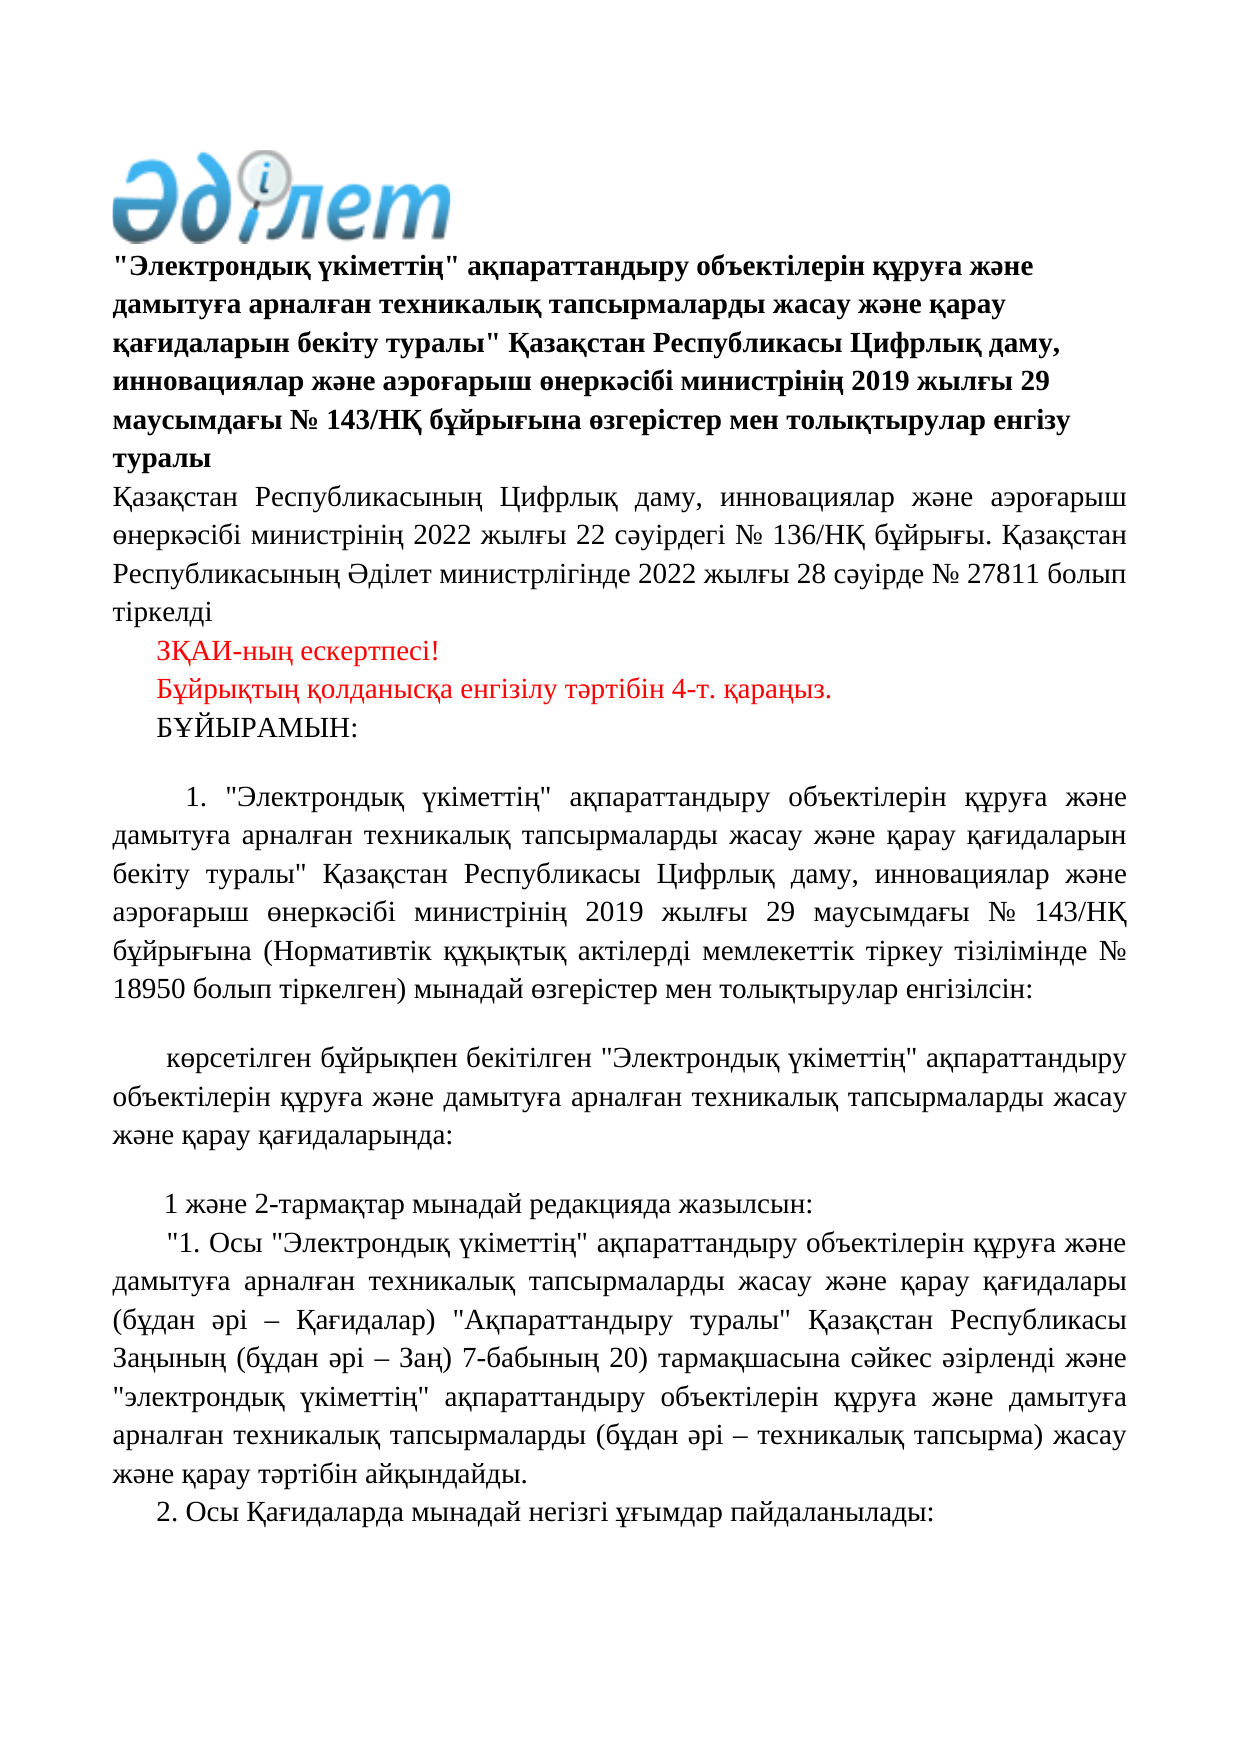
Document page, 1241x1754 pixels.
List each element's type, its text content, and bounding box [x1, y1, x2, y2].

text көрсетілген бұйрықпен бекітілген "Электрондық үкіметтің" ақпараттандыру объектілерін құруға және дамытуға арналған техникалық тапсырмаларды жасау және қарау қағидаларында: [112, 1040, 1128, 1151]
text Бұйрықтың қолданысқа енгізілу тәртібін 4-т. қараңыз. [112, 672, 1128, 705]
text ЗҚАИ-ның ескертпесі! [112, 633, 1128, 667]
text БҰЙЫРАМЫН: [112, 710, 1128, 744]
picture [112, 150, 451, 244]
text 1. "Электрондық үкіметтің" ақпараттандыру объектілерін құруға және дамытуға арналған техникалық тапсырмаларды жасау және қарау қағидаларын бекіту туралы" Қазақстан Республикасы Цифрлық даму, инновациялар және аэроғарыш өнеркәсібі министрінің 2019 жылғы 29 маусымдағы № 143/НҚ бұйрығына (Нормативтік құқықтық актілерді мемлекеттік тіркеу тізілімінде № 18950 болып тіркелген) мынадай өзгерістер мен толықтырулар енгізілсін: [112, 779, 1128, 1005]
text "1. Осы "Электрондық үкіметтің" ақпараттандыру объектілерін құруға және дамытуға арналған техникалық тапсырмаларды жасау және қарау қағидалары (бұдан әрі – Қағидалар) "Ақпараттандыру туралы" Қазақстан Республикасы Заңының (бұдан әрі – Заң) 7-бабының 20) тармақшасына сәйкес әзірленді және "электрондық үкіметтің" ақпараттандыру объектілерін құруға және дамытуға арналған техникалық тапсырмаларды (бұдан әрі – техникалық тапсырма) жасау және қарау тәртібін айқындайды. [112, 1225, 1128, 1489]
text 1 және 2-тармақтар мынадай редакцияда жазылсын: [112, 1186, 1128, 1220]
text Қазақстан Республикасының Цифрлық даму, инновациялар және аэроғарыш өнеркәсібі министрінің 2022 жылғы 22 сәуірдегі № 136/НҚ бұйрығы. Қазақстан Республикасының Әділет министрлігінде 2022 жылғы 28 сәуірде № 27811 болып тіркелді [112, 479, 1128, 628]
text 2. Осы Қағидаларда мынадай негізгі ұғымдар пайдаланылады: [112, 1494, 1128, 1528]
text "Электрондық үкіметтің" ақпараттандыру объектілерін құруға және дамытуға арналған техникалық тапсырмаларды жасау және қарау қағидаларын бекіту туралы" Қазақстан Республикасы Цифрлық даму, инновациялар және аэроғарыш өнеркәсібі министрінің 2019 жылғы 29 маусымдағы № 143/НҚ бұйрығына өзгерістер мен толықтырулар енгізу туралы [112, 248, 1128, 474]
